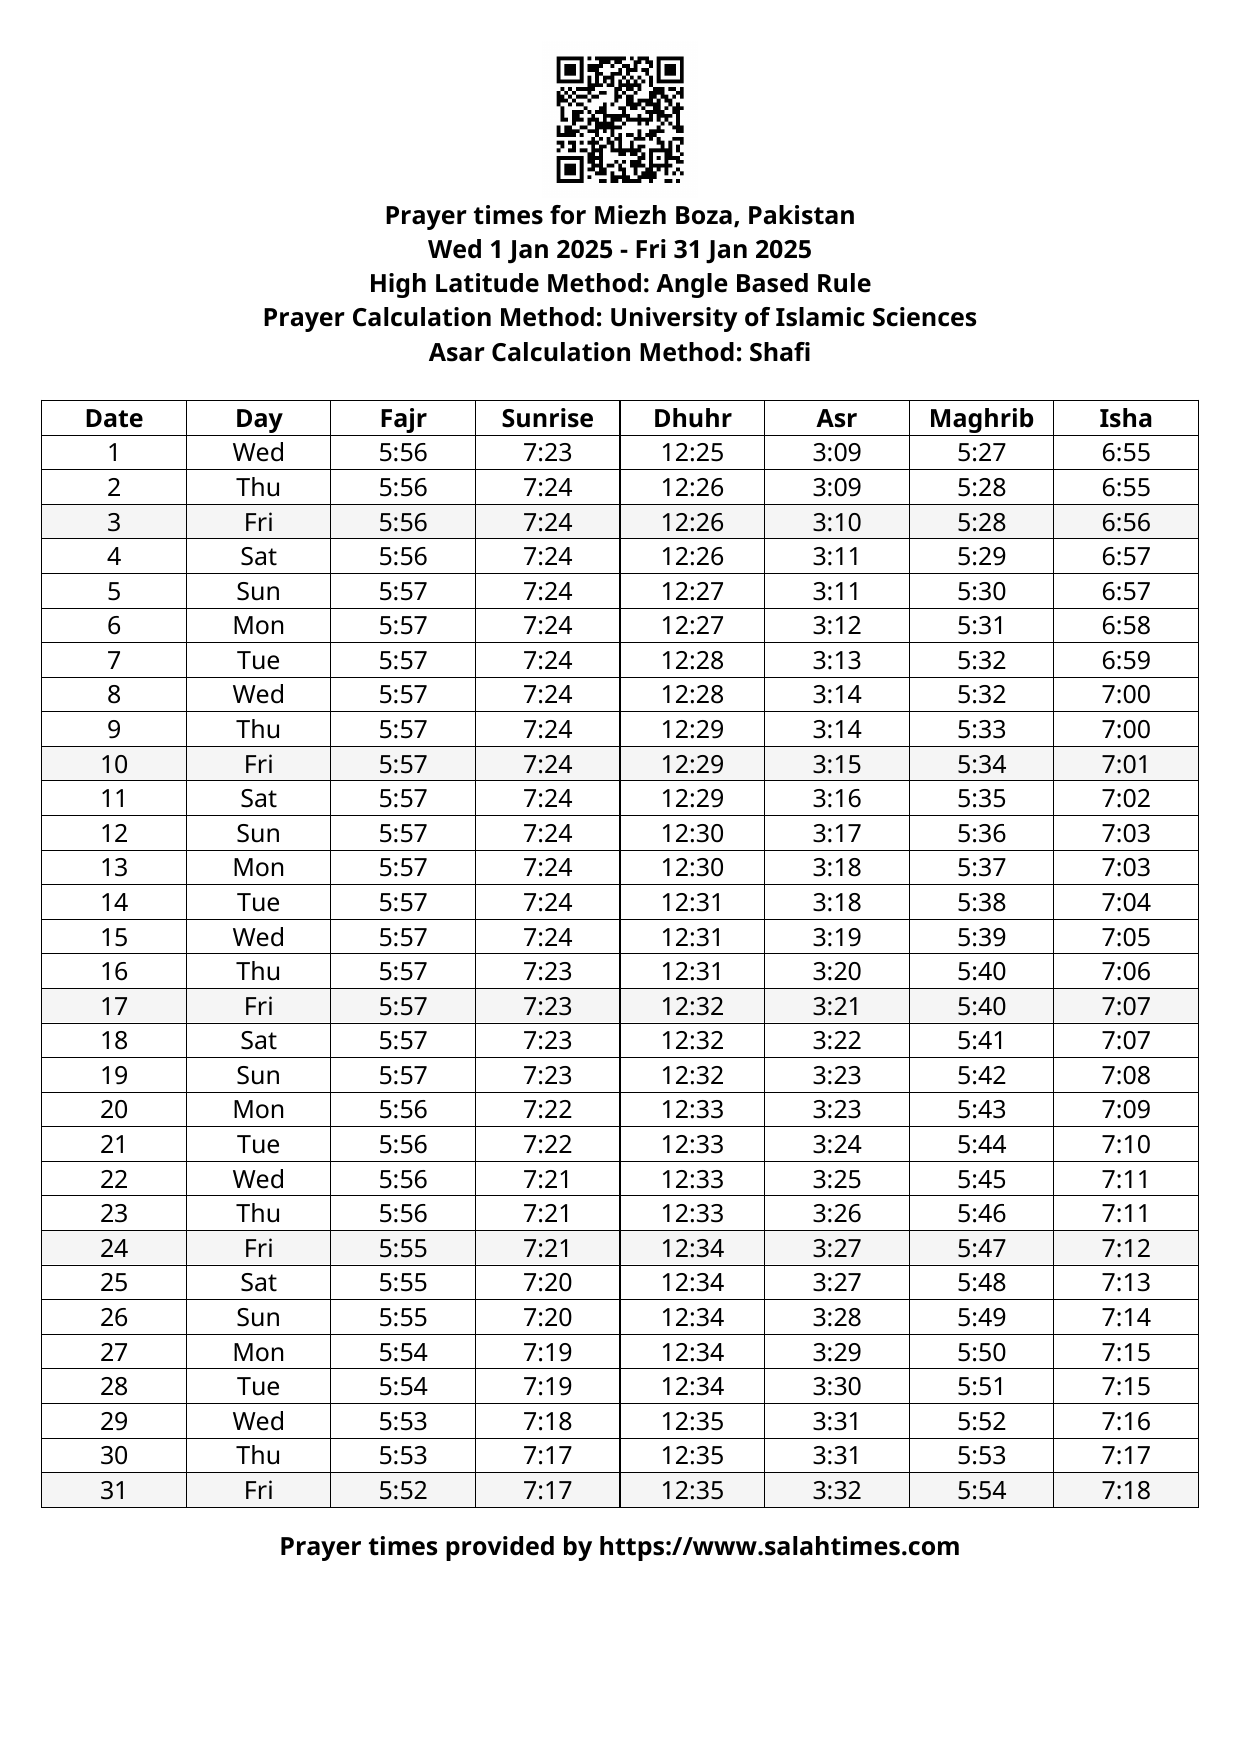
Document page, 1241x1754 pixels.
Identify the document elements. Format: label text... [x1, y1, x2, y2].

table_cell 5:41 [910, 1024, 1053, 1057]
table_cell 14 [42, 885, 186, 919]
table_cell Wed [187, 1404, 330, 1437]
table_cell 5:40 [910, 954, 1053, 988]
table_cell 12:35 [621, 1473, 764, 1507]
table_cell 5:28 [910, 505, 1053, 538]
table_cell 7:23 [476, 1024, 619, 1057]
table_cell 5:57 [331, 643, 475, 677]
table_cell 6:55 [1054, 436, 1198, 469]
table_header Dhuhr [621, 401, 764, 434]
table_cell 5:57 [331, 678, 475, 711]
table_cell 5:57 [331, 885, 475, 919]
table_cell 5:55 [331, 1231, 475, 1264]
table_cell 27 [42, 1335, 186, 1368]
table_cell 3:11 [765, 574, 909, 607]
table_cell 7:14 [1054, 1300, 1198, 1334]
table_cell 18 [42, 1024, 186, 1057]
table_cell 5:40 [910, 989, 1053, 1022]
table_cell Fri [187, 1231, 330, 1264]
table_cell 8 [42, 678, 186, 711]
table_cell 3:32 [765, 1473, 909, 1507]
table_cell 12:34 [621, 1300, 764, 1334]
table_cell 7:11 [1054, 1162, 1198, 1195]
table_cell 3:30 [765, 1369, 909, 1403]
table_cell 12:34 [621, 1266, 764, 1299]
table_cell 5:56 [331, 505, 475, 538]
table_header Day [187, 401, 330, 434]
table_cell Sun [187, 816, 330, 849]
table_cell 5:56 [331, 436, 475, 469]
table_cell Mon [187, 1093, 330, 1126]
table_cell 5:53 [910, 1439, 1053, 1472]
table_cell 3:17 [765, 816, 909, 849]
table_cell 5:53 [331, 1404, 475, 1437]
table_cell Fri [187, 989, 330, 1022]
table_cell 5:54 [910, 1473, 1053, 1507]
table_cell 7:15 [1054, 1369, 1198, 1403]
table_cell 5:31 [910, 609, 1053, 642]
table_cell 30 [42, 1439, 186, 1472]
table_cell 28 [42, 1369, 186, 1403]
table_cell 7:20 [476, 1266, 619, 1299]
table_cell 3:18 [765, 851, 909, 884]
text Prayer times provided by https://www.salahtimes.com [42, 1528, 1198, 1563]
table_cell Fri [187, 505, 330, 538]
table_cell Fri [187, 1473, 330, 1507]
table_cell 3:09 [765, 436, 909, 469]
table_cell Sun [187, 574, 330, 607]
table_cell Wed [187, 436, 330, 469]
table_cell 6:57 [1054, 574, 1198, 607]
table_cell 12:33 [621, 1127, 764, 1161]
table_cell 5:57 [331, 747, 475, 780]
table_cell 5:49 [910, 1300, 1053, 1334]
table_cell 12:35 [621, 1439, 764, 1472]
table_cell 3:14 [765, 712, 909, 746]
table_cell 5:28 [910, 470, 1053, 504]
table_cell Wed [187, 920, 330, 953]
table_cell 12:31 [621, 920, 764, 953]
table_cell Fri [187, 747, 330, 780]
table_cell 20 [42, 1093, 186, 1126]
table_cell 5:57 [331, 816, 475, 849]
text Asar Calculation Method: Shafi [42, 334, 1198, 368]
table_cell 5:47 [910, 1231, 1053, 1264]
table_cell 5:29 [910, 539, 1053, 573]
table_cell Sat [187, 539, 330, 573]
table_cell 12:27 [621, 574, 764, 607]
table_cell 3:23 [765, 1058, 909, 1092]
table_cell Sat [187, 1024, 330, 1057]
table_cell 21 [42, 1127, 186, 1161]
table_cell 12:32 [621, 1058, 764, 1092]
text High Latitude Method: Angle Based Rule [42, 266, 1198, 300]
table_cell 5:45 [910, 1162, 1053, 1195]
table_header Fajr [331, 401, 475, 434]
table_cell 12:25 [621, 436, 764, 469]
table_cell 7:07 [1054, 989, 1198, 1022]
table_cell 7:24 [476, 470, 619, 504]
table_cell 7:22 [476, 1093, 619, 1126]
table_cell 3:31 [765, 1439, 909, 1472]
table_cell 5:57 [331, 1058, 475, 1092]
table_cell 12:34 [621, 1231, 764, 1264]
table_cell 7:24 [476, 851, 619, 884]
table_cell 13 [42, 851, 186, 884]
table_cell 5:35 [910, 781, 1053, 815]
table_cell 5:42 [910, 1058, 1053, 1092]
table_cell 12:26 [621, 539, 764, 573]
table_cell 12:32 [621, 989, 764, 1022]
table_cell 9 [42, 712, 186, 746]
table_cell Thu [187, 712, 330, 746]
table_cell 7:22 [476, 1127, 619, 1161]
table_cell 5:57 [331, 574, 475, 607]
table_cell 7:18 [1054, 1473, 1198, 1507]
table_cell 7:17 [476, 1473, 619, 1507]
table_cell 12:33 [621, 1162, 764, 1195]
table_cell 3:29 [765, 1335, 909, 1368]
table_cell 7:03 [1054, 816, 1198, 849]
table_cell 7:21 [476, 1231, 619, 1264]
table_cell 5:48 [910, 1266, 1053, 1299]
table_cell 12:33 [621, 1196, 764, 1230]
table_cell 17 [42, 989, 186, 1022]
table_cell 7:05 [1054, 920, 1198, 953]
text Prayer Calculation Method: University of Islamic Sciences [42, 300, 1198, 334]
table_cell 5:27 [910, 436, 1053, 469]
table_cell 3:18 [765, 885, 909, 919]
table_cell 7:16 [1054, 1404, 1198, 1437]
table_cell 5 [42, 574, 186, 607]
table_cell Mon [187, 1335, 330, 1368]
table_cell 12:29 [621, 781, 764, 815]
table_cell 7:01 [1054, 747, 1198, 780]
table_cell 6:56 [1054, 505, 1198, 538]
table_cell 15 [42, 920, 186, 953]
table_cell 7:09 [1054, 1093, 1198, 1126]
table_cell 7:17 [1054, 1439, 1198, 1472]
table_cell Wed [187, 678, 330, 711]
table_cell 5:56 [331, 1196, 475, 1230]
table_cell 3:19 [765, 920, 909, 953]
table_cell 7:19 [476, 1369, 619, 1403]
table_cell 7 [42, 643, 186, 677]
table_header Date [42, 401, 186, 434]
table_cell 5:57 [331, 781, 475, 815]
table_cell 5:56 [331, 1093, 475, 1126]
table_cell Tue [187, 1127, 330, 1161]
table_cell Tue [187, 1369, 330, 1403]
table_cell 7:24 [476, 609, 619, 642]
table_cell 5:36 [910, 816, 1053, 849]
table_cell 6:59 [1054, 643, 1198, 677]
table_cell 7:00 [1054, 678, 1198, 711]
table_cell 3:25 [765, 1162, 909, 1195]
table_cell 4 [42, 539, 186, 573]
table_cell 12:34 [621, 1369, 764, 1403]
table_cell 7:17 [476, 1439, 619, 1472]
table_cell 7:23 [476, 989, 619, 1022]
table_cell 7:24 [476, 712, 619, 746]
table_cell 7:21 [476, 1196, 619, 1230]
table_cell Wed [187, 1162, 330, 1195]
table_cell 3:28 [765, 1300, 909, 1334]
table_cell 5:57 [331, 989, 475, 1022]
table_cell 3:16 [765, 781, 909, 815]
table_cell 24 [42, 1231, 186, 1264]
table_cell 7:21 [476, 1162, 619, 1195]
table_cell 5:30 [910, 574, 1053, 607]
table_cell Sat [187, 1266, 330, 1299]
table_cell 3:27 [765, 1231, 909, 1264]
table_cell 3:12 [765, 609, 909, 642]
table_cell 6:55 [1054, 470, 1198, 504]
table_cell 7:24 [476, 505, 619, 538]
table_cell 7:00 [1054, 712, 1198, 746]
table_cell 7:08 [1054, 1058, 1198, 1092]
table_cell Mon [187, 851, 330, 884]
table_cell 7:03 [1054, 851, 1198, 884]
table_header Asr [765, 401, 909, 434]
table_cell Mon [187, 609, 330, 642]
table_cell 3:26 [765, 1196, 909, 1230]
table_cell 5:53 [331, 1439, 475, 1472]
table_cell 7:24 [476, 747, 619, 780]
table_cell Tue [187, 885, 330, 919]
table_cell 5:57 [331, 609, 475, 642]
table_cell 5:46 [910, 1196, 1053, 1230]
table_cell 5:39 [910, 920, 1053, 953]
table_cell 11 [42, 781, 186, 815]
table_cell 7:23 [476, 436, 619, 469]
table_cell 7:23 [476, 954, 619, 988]
table_cell 5:44 [910, 1127, 1053, 1161]
table_cell 5:54 [331, 1369, 475, 1403]
table_cell 12:29 [621, 747, 764, 780]
table_cell 5:56 [331, 1162, 475, 1195]
table_cell 3:13 [765, 643, 909, 677]
table_cell 3:31 [765, 1404, 909, 1437]
table_cell 16 [42, 954, 186, 988]
table_cell 2 [42, 470, 186, 504]
table_cell Thu [187, 470, 330, 504]
table_cell 12:30 [621, 816, 764, 849]
table_cell 5:56 [331, 539, 475, 573]
table_cell 7:24 [476, 539, 619, 573]
table_cell 5:32 [910, 678, 1053, 711]
table_cell 12:27 [621, 609, 764, 642]
table_cell 12:26 [621, 470, 764, 504]
table_cell 7:24 [476, 643, 619, 677]
table_cell 3:15 [765, 747, 909, 780]
table_cell 12 [42, 816, 186, 849]
table_cell 12:28 [621, 678, 764, 711]
table_cell 7:24 [476, 574, 619, 607]
table_cell 3:21 [765, 989, 909, 1022]
table_cell 5:51 [910, 1369, 1053, 1403]
table_cell 3:20 [765, 954, 909, 988]
table_cell 5:50 [910, 1335, 1053, 1368]
table_cell 5:34 [910, 747, 1053, 780]
table_cell Thu [187, 1439, 330, 1472]
table_cell 7:13 [1054, 1266, 1198, 1299]
table_cell Thu [187, 954, 330, 988]
table_cell Thu [187, 1196, 330, 1230]
table_cell 5:56 [331, 470, 475, 504]
table_cell 7:18 [476, 1404, 619, 1437]
table_cell Sun [187, 1058, 330, 1092]
table_cell 5:57 [331, 954, 475, 988]
table_cell 5:57 [331, 920, 475, 953]
table_cell 12:29 [621, 712, 764, 746]
table_cell 7:24 [476, 920, 619, 953]
table_cell 3:27 [765, 1266, 909, 1299]
table_cell 7:20 [476, 1300, 619, 1334]
table_header Maghrib [910, 401, 1053, 434]
table_cell 7:12 [1054, 1231, 1198, 1264]
table_cell 5:55 [331, 1300, 475, 1334]
table_cell 23 [42, 1196, 186, 1230]
table_cell Tue [187, 643, 330, 677]
table_cell 5:57 [331, 1024, 475, 1057]
text Wed 1 Jan 2025 - Fri 31 Jan 2025 [42, 232, 1198, 266]
table_cell 5:54 [331, 1335, 475, 1368]
table_cell 12:31 [621, 954, 764, 988]
table_cell 7:11 [1054, 1196, 1198, 1230]
table_cell 5:57 [331, 712, 475, 746]
table_cell 3:10 [765, 505, 909, 538]
table_cell 3:22 [765, 1024, 909, 1057]
table_cell 5:56 [331, 1127, 475, 1161]
table_cell 7:24 [476, 885, 619, 919]
table_cell 29 [42, 1404, 186, 1437]
table_cell 10 [42, 747, 186, 780]
table_cell 12:32 [621, 1024, 764, 1057]
table_cell 26 [42, 1300, 186, 1334]
picture [542, 41, 699, 198]
table_cell 3:24 [765, 1127, 909, 1161]
table_cell 12:28 [621, 643, 764, 677]
table_cell 12:30 [621, 851, 764, 884]
table_cell 5:33 [910, 712, 1053, 746]
table_cell 3:14 [765, 678, 909, 711]
table_cell Sat [187, 781, 330, 815]
text Prayer times for Miezh Boza, Pakistan [42, 198, 1198, 232]
table_cell 7:06 [1054, 954, 1198, 988]
table_cell 3:23 [765, 1093, 909, 1126]
table_cell 3:09 [765, 470, 909, 504]
table_cell 5:38 [910, 885, 1053, 919]
table_cell Sun [187, 1300, 330, 1334]
table_cell 7:24 [476, 678, 619, 711]
table_cell 6 [42, 609, 186, 642]
table_cell 5:43 [910, 1093, 1053, 1126]
table_cell 19 [42, 1058, 186, 1092]
table_cell 7:04 [1054, 885, 1198, 919]
table_cell 7:23 [476, 1058, 619, 1092]
table_cell 31 [42, 1473, 186, 1507]
table_cell 7:07 [1054, 1024, 1198, 1057]
table_cell 7:10 [1054, 1127, 1198, 1161]
table_header Isha [1054, 401, 1198, 434]
table_cell 6:58 [1054, 609, 1198, 642]
table_cell 22 [42, 1162, 186, 1195]
table_cell 12:26 [621, 505, 764, 538]
table_cell 5:57 [331, 851, 475, 884]
table_cell 7:19 [476, 1335, 619, 1368]
table_cell 7:24 [476, 781, 619, 815]
table_cell 7:24 [476, 816, 619, 849]
table_cell 5:52 [331, 1473, 475, 1507]
table_cell 12:33 [621, 1093, 764, 1126]
table_cell 12:35 [621, 1404, 764, 1437]
table_cell 3:11 [765, 539, 909, 573]
table_cell 25 [42, 1266, 186, 1299]
table_cell 1 [42, 436, 186, 469]
table_header Sunrise [476, 401, 619, 434]
table_cell 5:52 [910, 1404, 1053, 1437]
table_cell 6:57 [1054, 539, 1198, 573]
table_cell 3 [42, 505, 186, 538]
table_cell 5:55 [331, 1266, 475, 1299]
table_cell 7:15 [1054, 1335, 1198, 1368]
table_cell 5:32 [910, 643, 1053, 677]
table_cell 12:31 [621, 885, 764, 919]
table_cell 12:34 [621, 1335, 764, 1368]
table_cell 5:37 [910, 851, 1053, 884]
table_cell 7:02 [1054, 781, 1198, 815]
